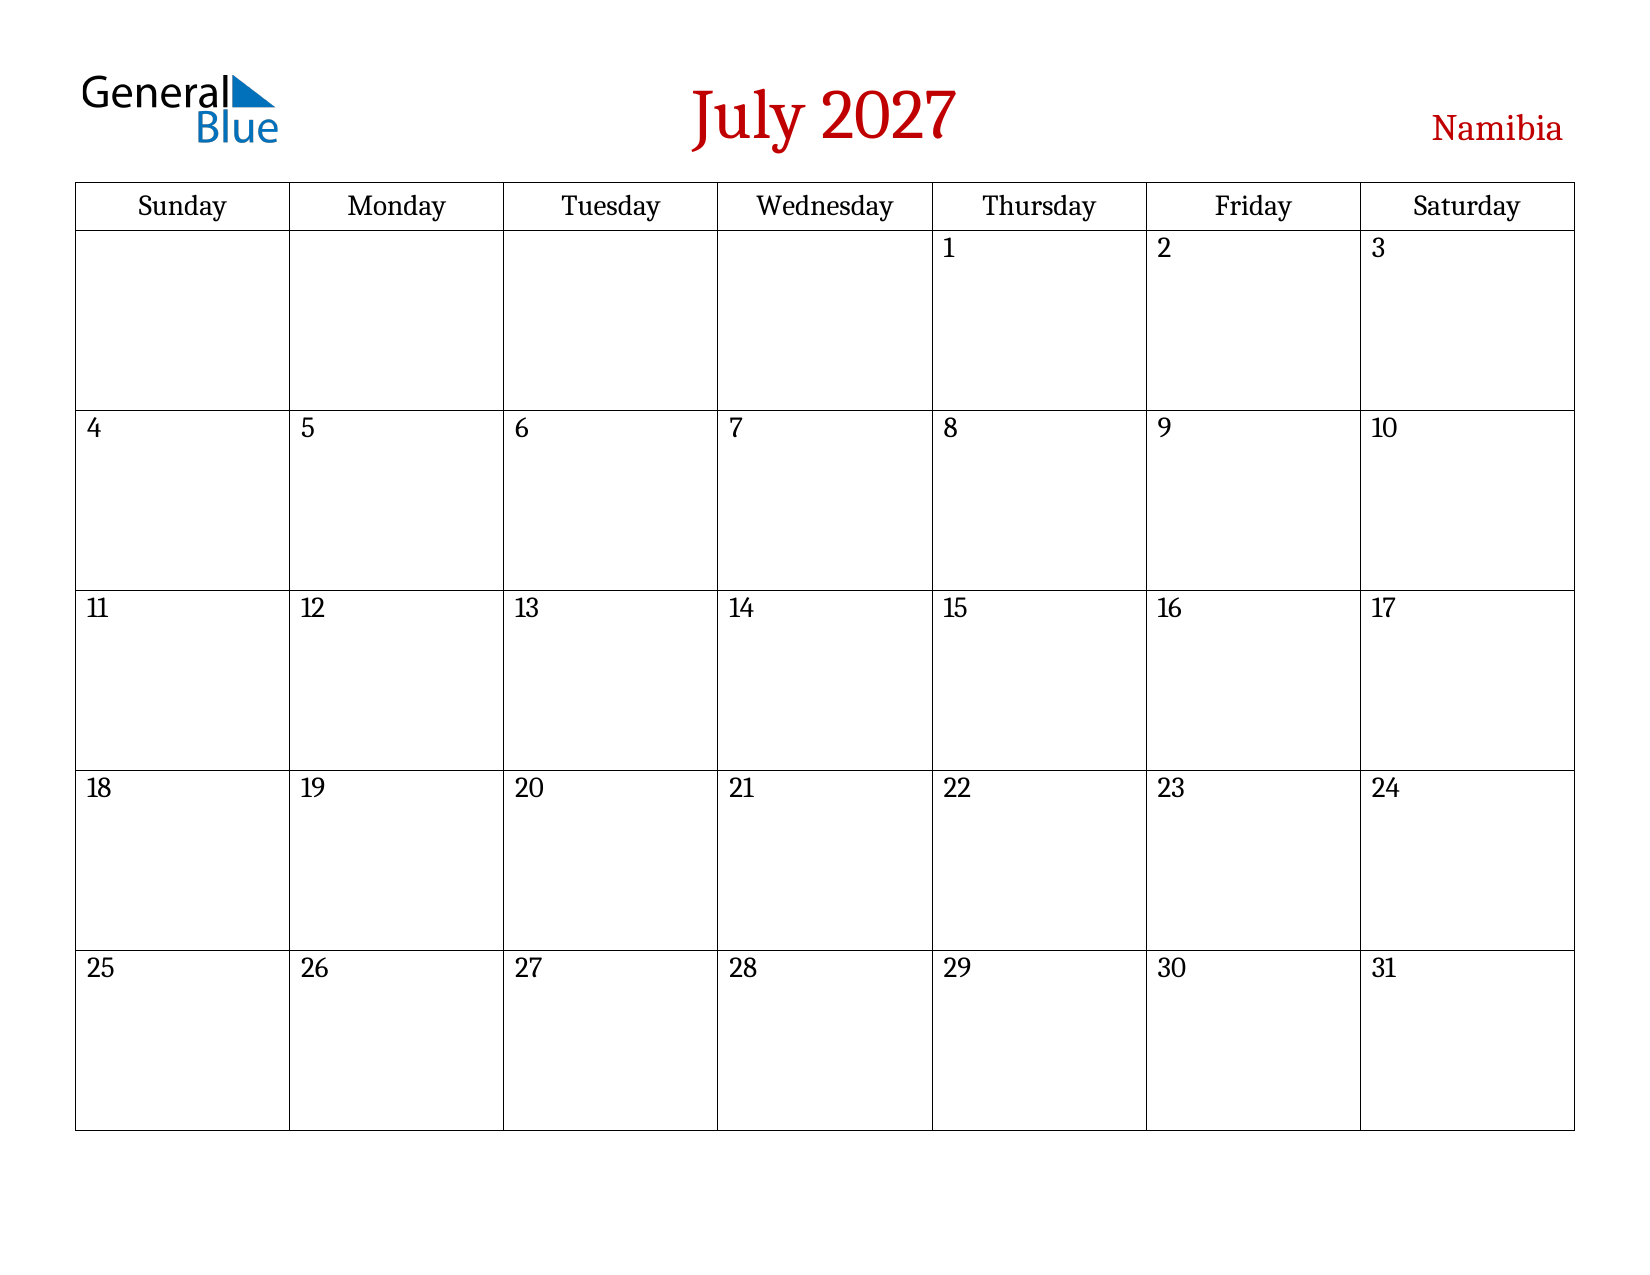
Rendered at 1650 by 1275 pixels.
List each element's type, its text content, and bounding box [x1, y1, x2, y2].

table_cell 6 [504, 411, 717, 444]
table_cell [504, 265, 717, 410]
table_cell [1147, 445, 1360, 590]
table_cell 10 [1361, 411, 1574, 444]
table_cell [76, 985, 289, 1130]
picture [82, 75, 278, 143]
table_cell 11 [76, 591, 289, 625]
table_cell [718, 985, 932, 1130]
table_cell [1361, 625, 1574, 770]
table_cell 23 [1147, 771, 1360, 805]
table_cell [718, 625, 932, 770]
table_cell 3 [1361, 231, 1574, 264]
table_cell Saturday [1361, 183, 1574, 230]
table_cell [1361, 265, 1574, 410]
table_cell [76, 625, 289, 770]
table_cell Tuesday [504, 183, 717, 230]
table_cell 19 [290, 771, 503, 805]
table_cell [1361, 985, 1574, 1130]
table_cell 28 [718, 951, 932, 985]
table_cell [504, 445, 717, 590]
table_cell 31 [1361, 951, 1574, 985]
table_cell 27 [504, 951, 717, 985]
table_cell [718, 265, 932, 410]
table_header Namibia [1146, 75, 1574, 182]
table_cell [290, 985, 503, 1130]
table_cell [290, 805, 503, 950]
table_cell [504, 985, 717, 1130]
table_cell [933, 445, 1146, 590]
table_cell [76, 265, 289, 410]
table_cell 22 [933, 771, 1146, 805]
table_cell [1361, 445, 1574, 590]
table_cell [933, 805, 1146, 950]
table_cell 2 [1147, 231, 1360, 264]
table_cell [718, 231, 932, 264]
table_cell [1361, 805, 1574, 950]
table_cell 25 [76, 951, 289, 985]
table_cell 16 [1147, 591, 1360, 625]
table_cell [504, 805, 717, 950]
table_cell 18 [76, 771, 289, 805]
table_cell [290, 445, 503, 590]
table_cell Monday [290, 183, 503, 230]
table_cell [718, 805, 932, 950]
table_header July 2027 [504, 75, 1146, 182]
table_cell [1147, 625, 1360, 770]
table_cell 24 [1361, 771, 1574, 805]
table_cell [76, 805, 289, 950]
table_cell [933, 265, 1146, 410]
table_cell [933, 625, 1146, 770]
table_cell 14 [718, 591, 932, 625]
table_cell 21 [718, 771, 932, 805]
table_cell 5 [290, 411, 503, 444]
table_cell 1 [933, 231, 1146, 264]
table_cell 15 [933, 591, 1146, 625]
table_cell Friday [1147, 183, 1360, 230]
table_cell Thursday [933, 183, 1146, 230]
table_cell [1147, 805, 1360, 950]
table_cell [290, 231, 503, 264]
table_cell [290, 265, 503, 410]
table_cell [76, 445, 289, 590]
table_cell 30 [1147, 951, 1360, 985]
table_cell [76, 231, 289, 264]
table_cell Sunday [76, 183, 289, 230]
table_cell 29 [933, 951, 1146, 985]
table_cell 7 [718, 411, 932, 444]
table_header [76, 75, 503, 182]
table_cell [504, 625, 717, 770]
table_cell 4 [76, 411, 289, 444]
table_cell [290, 625, 503, 770]
table_cell 13 [504, 591, 717, 625]
table_cell 9 [1147, 411, 1360, 444]
table_cell 26 [290, 951, 503, 985]
table_cell [1147, 985, 1360, 1130]
table_cell 17 [1361, 591, 1574, 625]
table_cell [718, 445, 932, 590]
table_cell [933, 985, 1146, 1130]
table_cell [504, 231, 717, 264]
table_cell 8 [933, 411, 1146, 444]
table_cell 12 [290, 591, 503, 625]
table_cell [1147, 265, 1360, 410]
table_cell Wednesday [718, 183, 932, 230]
table_cell 20 [504, 771, 717, 805]
